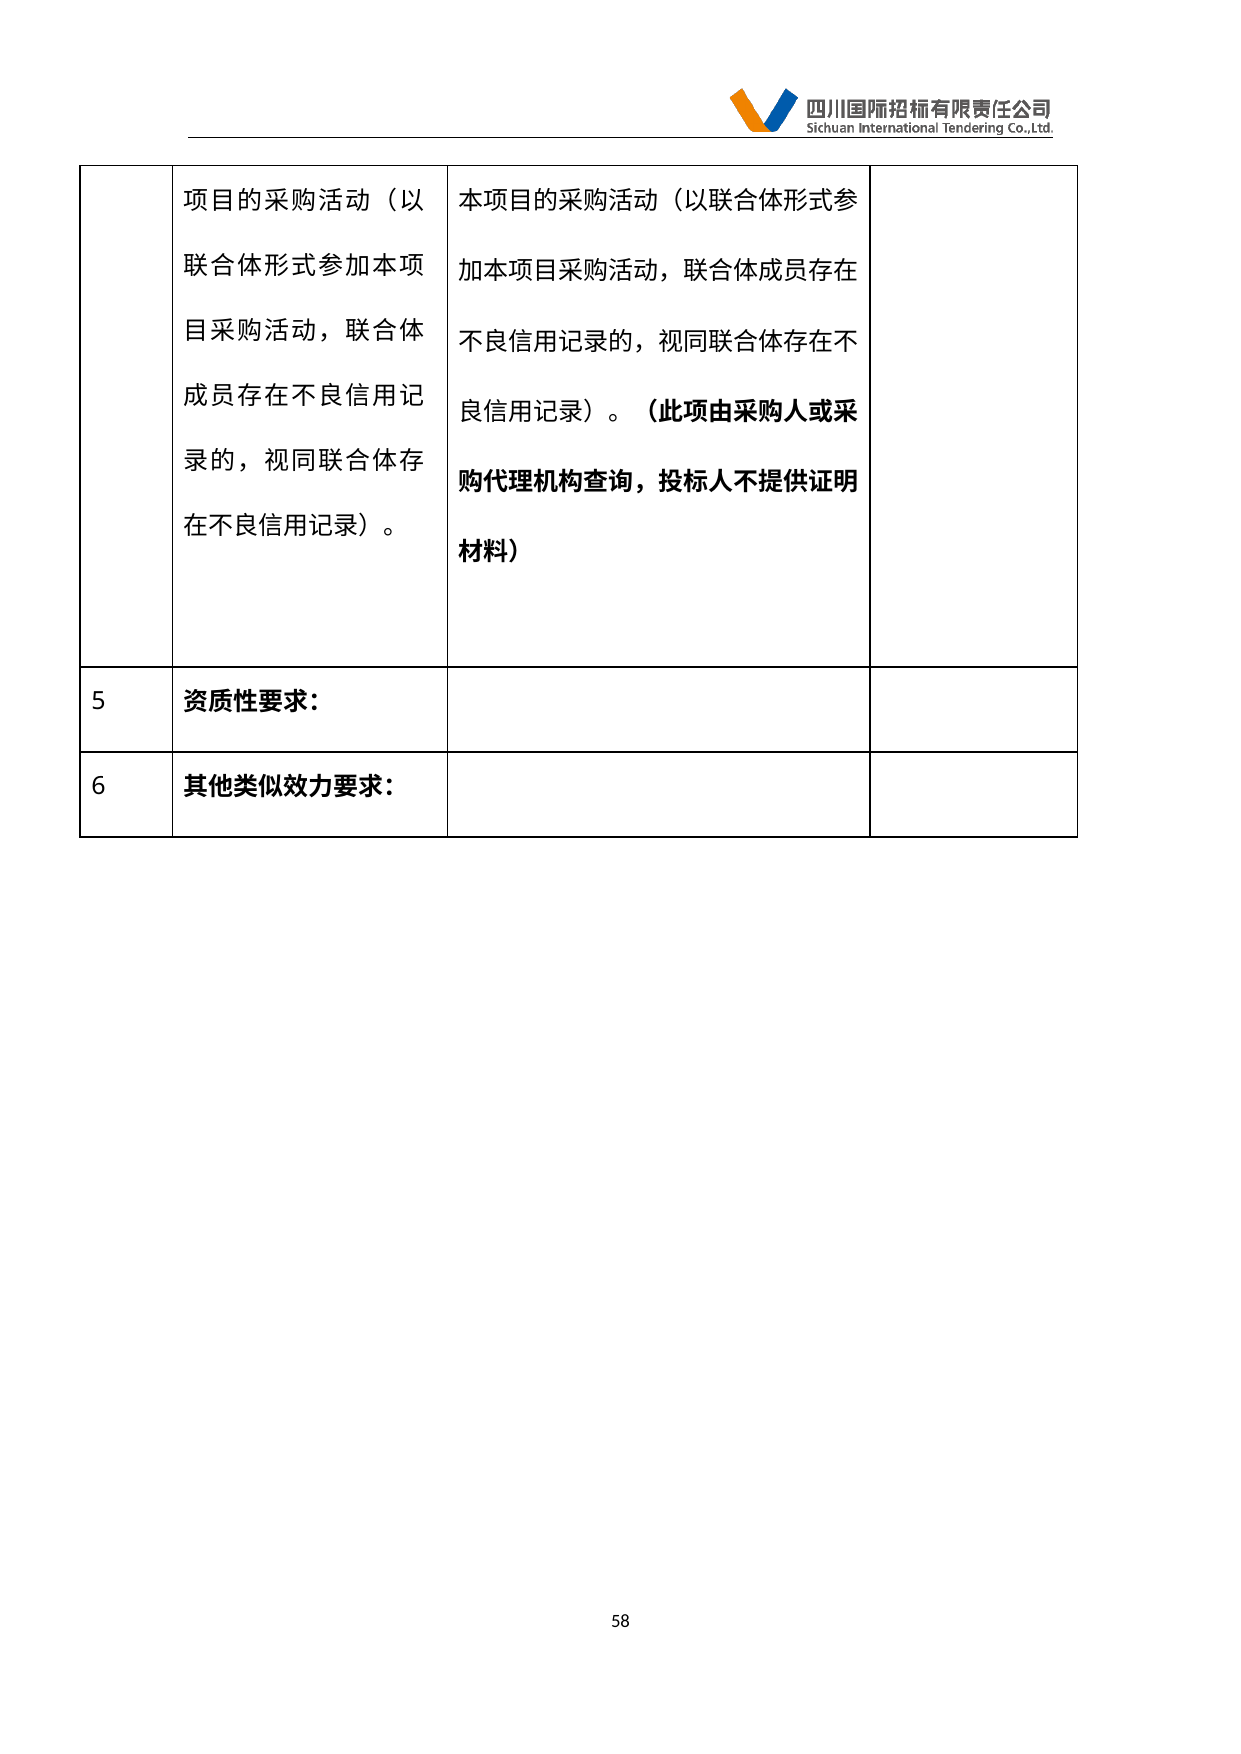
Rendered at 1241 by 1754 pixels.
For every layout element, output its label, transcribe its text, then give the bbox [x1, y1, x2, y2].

table_cell 5 [81, 668, 172, 751]
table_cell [871, 166, 1077, 666]
table_cell 资质性要求： [173, 668, 447, 751]
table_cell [448, 166, 869, 666]
table_cell [448, 668, 869, 751]
table_cell [448, 753, 869, 836]
table_cell [871, 753, 1077, 836]
picture [729, 88, 1053, 135]
table_cell [871, 668, 1077, 751]
table_cell 4 [81, 166, 172, 666]
table_cell 6 [81, 753, 172, 836]
table_cell 其他类似效力要求： [173, 753, 447, 836]
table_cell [173, 166, 447, 666]
